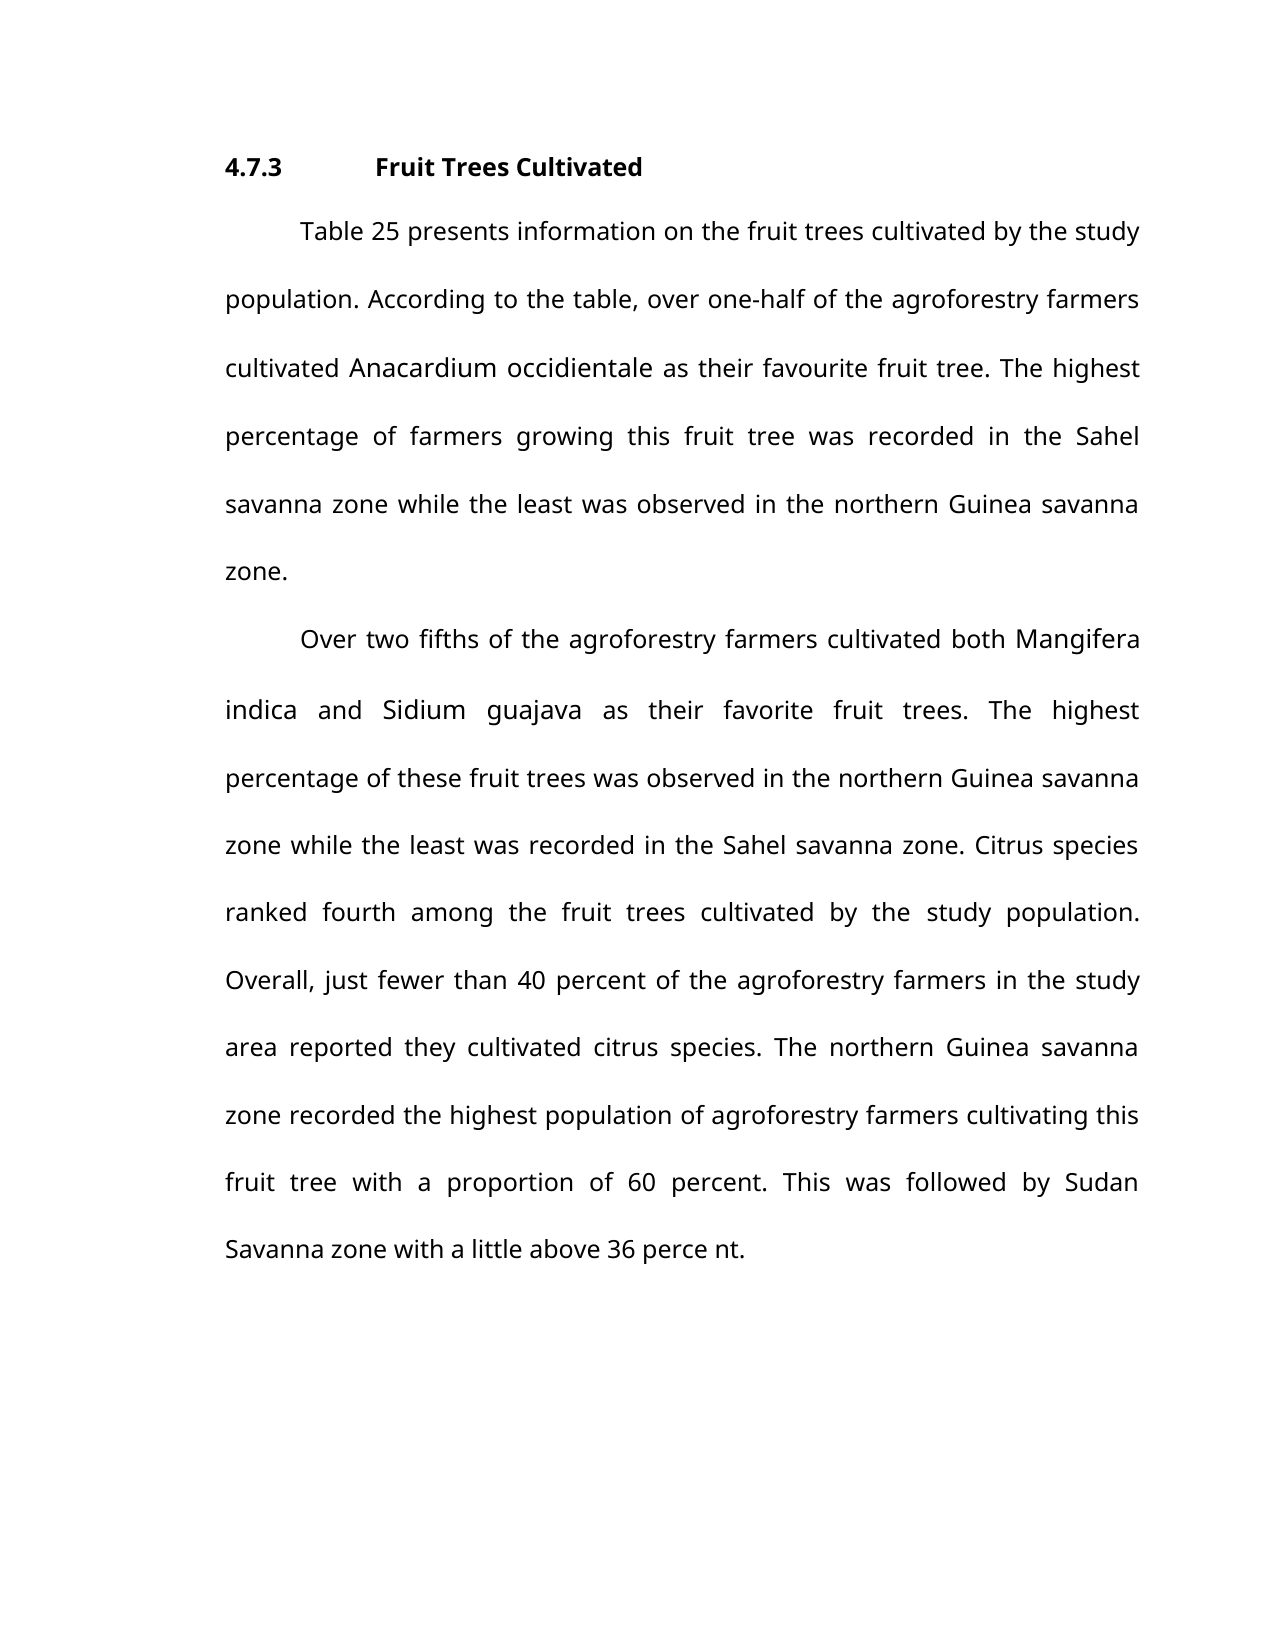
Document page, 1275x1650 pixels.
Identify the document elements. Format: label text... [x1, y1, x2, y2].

subtitle Fruit Trees Cultivated [225, 150, 1152, 184]
text Table 25 presents information on the fruit trees cultivated by the study population. According to the table, over one-half of the agroforestry farmers cultivated Anacardium occidientale as their favourite fruit tree. The highest percentage of farmers growing this fruit tree was recorded in the Sahel savanna zone while the least was observed in the northern Guinea savanna zone. [225, 214, 1141, 588]
text Over two fifths of the agroforestry farmers cultivated both Mangifera indica and Sidium guajava as their favorite fruit trees. The highest percentage of these fruit trees was observed in the northern Guinea savanna zone while the least was recorded in the Sahel savanna zone. Citrus species ranked fourth among the fruit trees cultivated by the study population. Overall, just fewer than 40 percent of the agroforestry farmers in the study area reported they cultivated citrus species. The northern Guinea savanna zone recorded the highest population of agroforestry farmers cultivating this fruit tree with a proportion of 60 percent. This was followed by Sudan Savanna zone with a little above 36 perce nt. [225, 621, 1140, 1266]
